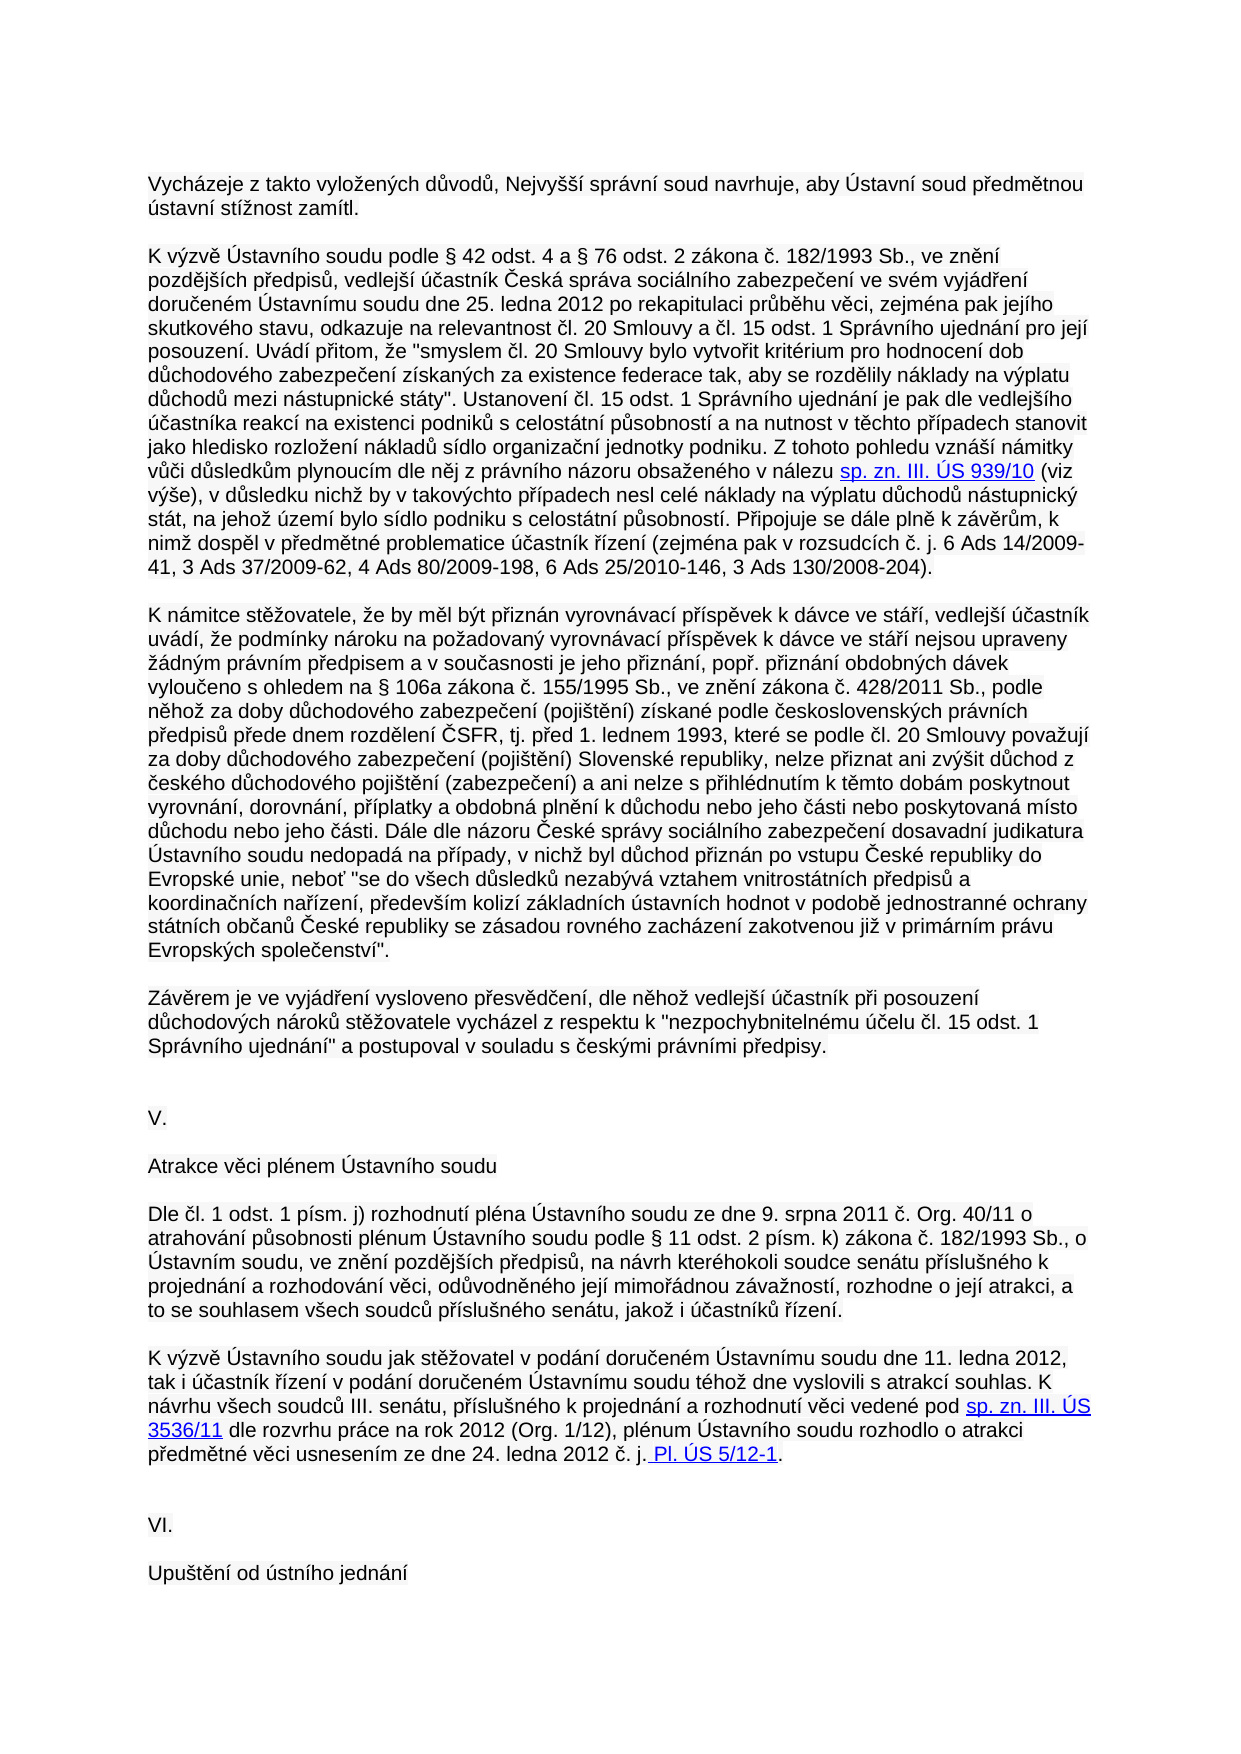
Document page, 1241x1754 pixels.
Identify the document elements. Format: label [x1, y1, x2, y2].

text [148, 148, 1093, 1585]
